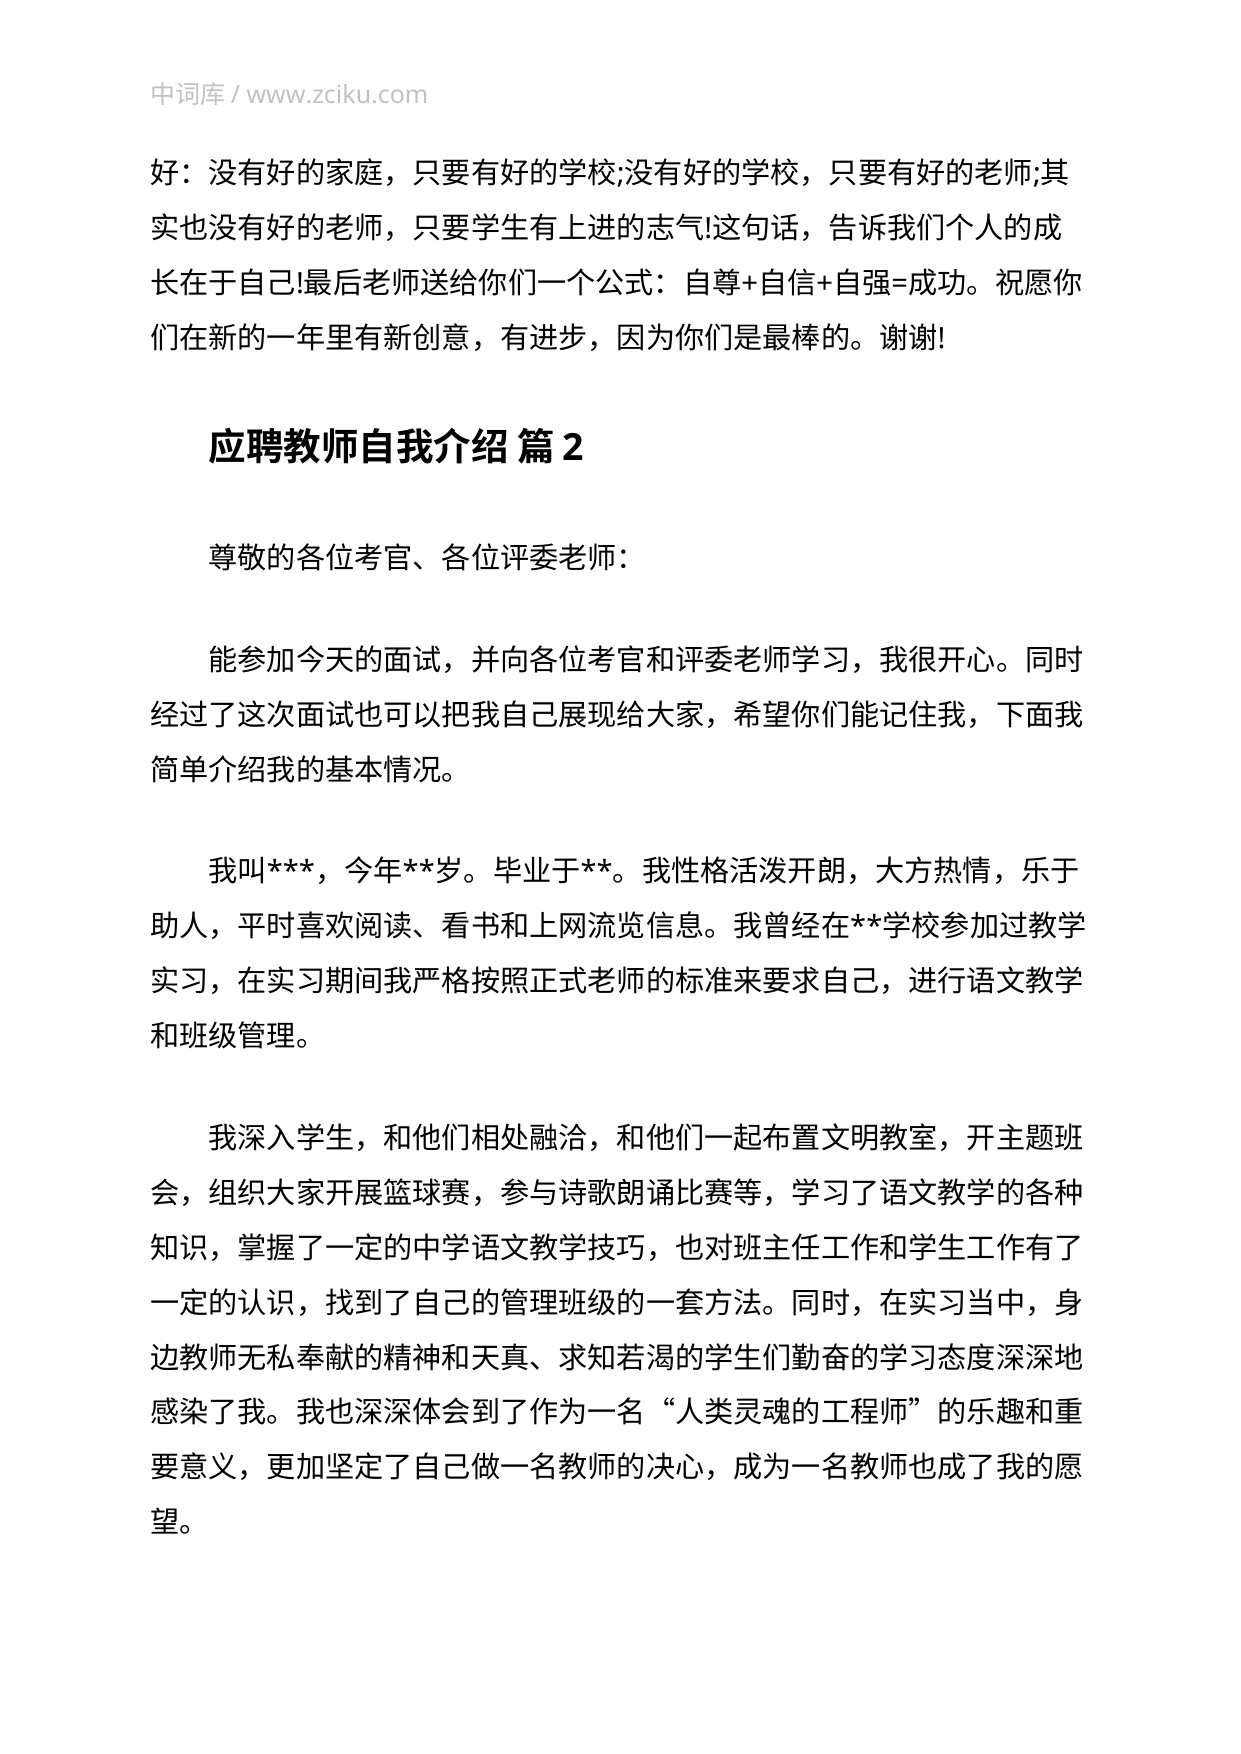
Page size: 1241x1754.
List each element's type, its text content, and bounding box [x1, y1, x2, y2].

text 我深入学生，和他们相处融洽，和他们一起布置文明教室，开主题班会，组织大家开展篮球赛，参与诗歌朗诵比赛等，学习了语文教学的各种知识，掌握了一定的中学语文教学技巧，也对班主任工作和学生工作有了一定的认识，找到了自己的管理班级的一套方法。同时，在实习当中，身边教师无私奉献的精神和天真、求知若渴的学生们勤奋的学习态度深深地感染了我。我也深深体会到了作为一名“人类灵魂的工程师”的乐趣和重要意义，更加坚定了自己做一名教师的决心，成为一名教师也成了我的愿望。 [150, 1114, 1090, 1541]
text 我叫***，今年**岁。毕业于**。我性格活泼开朗，大方热情，乐于助人，平时喜欢阅读、看书和上网流览信息。我曾经在**学校参加过教学实习，在实习期间我严格按照正式老师的标准来要求自己，进行语文教学和班级管理。 [150, 848, 1090, 1055]
text 能参加今天的面试，并向各位考官和评委老师学习，我很开心。同时经过了这次面试也可以把我自己展现给大家，希望你们能记住我，下面我简单介绍我的基本情况。 [150, 636, 1090, 788]
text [150, 150, 1090, 357]
text 尊敬的各位考官、各位评委老师： [150, 534, 1090, 577]
text 应聘教师自我介绍 篇2 [150, 417, 1090, 471]
